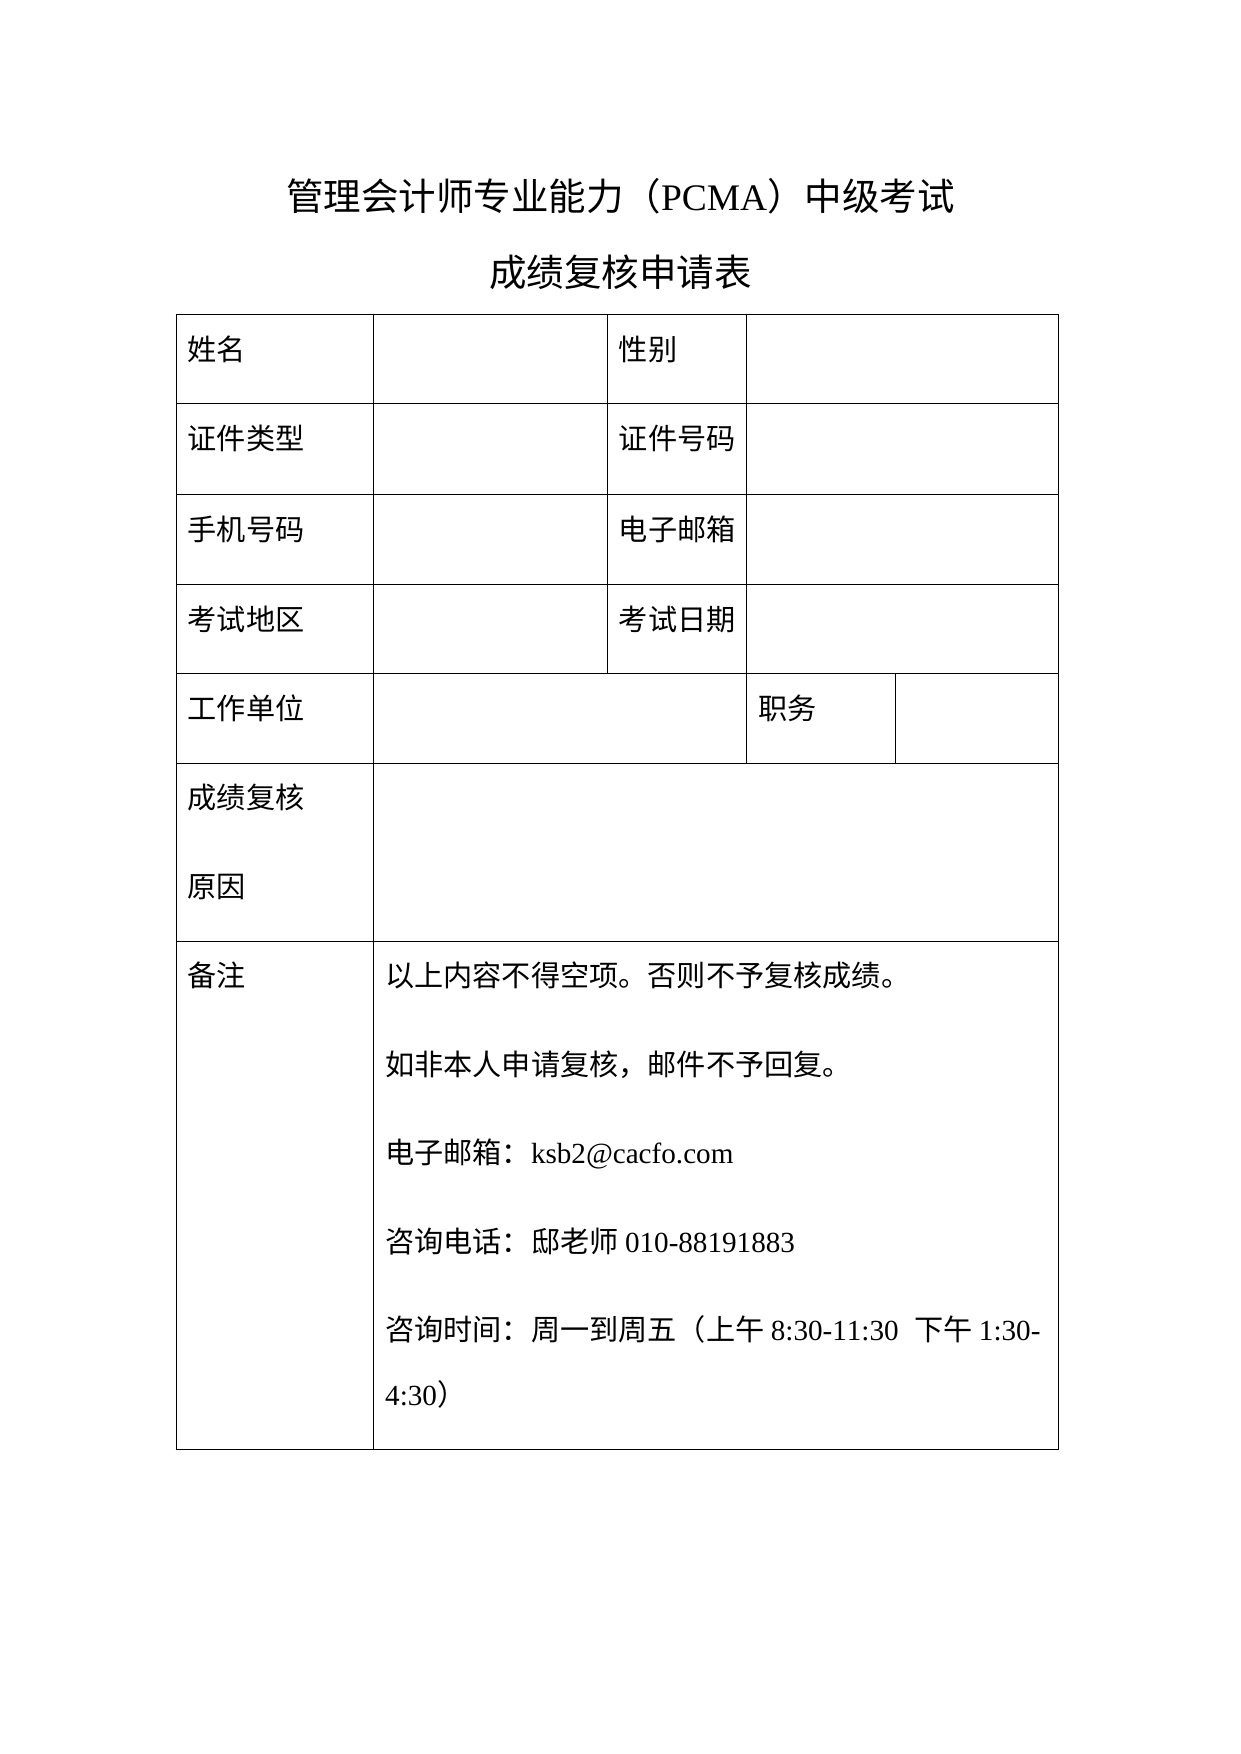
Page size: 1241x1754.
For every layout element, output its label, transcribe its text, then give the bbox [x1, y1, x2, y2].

table_cell [374, 585, 607, 673]
table_cell 以上内容不得空项。否则不予复核成绩。 如非本人申请复核，邮件不予回复。 电子邮箱：ksb2@cacfo.com 咨询电话：邸老师 010-88191883 咨询时间：周一到周五（上午 8:30-11:30 下午 1:30-4:30） [374, 942, 1058, 1449]
table_cell 工作单位 [177, 674, 373, 763]
table_cell 手机号码 [177, 495, 373, 584]
table_cell 职务 [747, 674, 895, 763]
table_cell [747, 404, 1058, 494]
table_cell [374, 674, 746, 763]
text 管理会计师专业能力（PCMA）中级考试 [187, 162, 1053, 227]
text 成绩复核申请表 [187, 238, 1053, 303]
table_cell 证件号码 [608, 404, 746, 494]
table_header 姓名 [177, 315, 373, 403]
table_cell [747, 495, 1058, 584]
table_cell [374, 404, 607, 494]
table_cell 考试地区 [177, 585, 373, 673]
table_header [374, 315, 607, 403]
table_cell [747, 585, 1058, 673]
table_cell [374, 495, 607, 584]
table_cell [374, 764, 1058, 941]
table_cell [896, 674, 1058, 763]
table_cell 备注 [177, 942, 373, 1449]
table_cell 电子邮箱 [608, 495, 746, 584]
table_cell 成绩复核 原因 [177, 764, 373, 941]
table_cell 证件类型 [177, 404, 373, 494]
table_cell 考试日期 [608, 585, 746, 673]
table_header [747, 315, 1058, 403]
table_header 性别 [608, 315, 746, 403]
